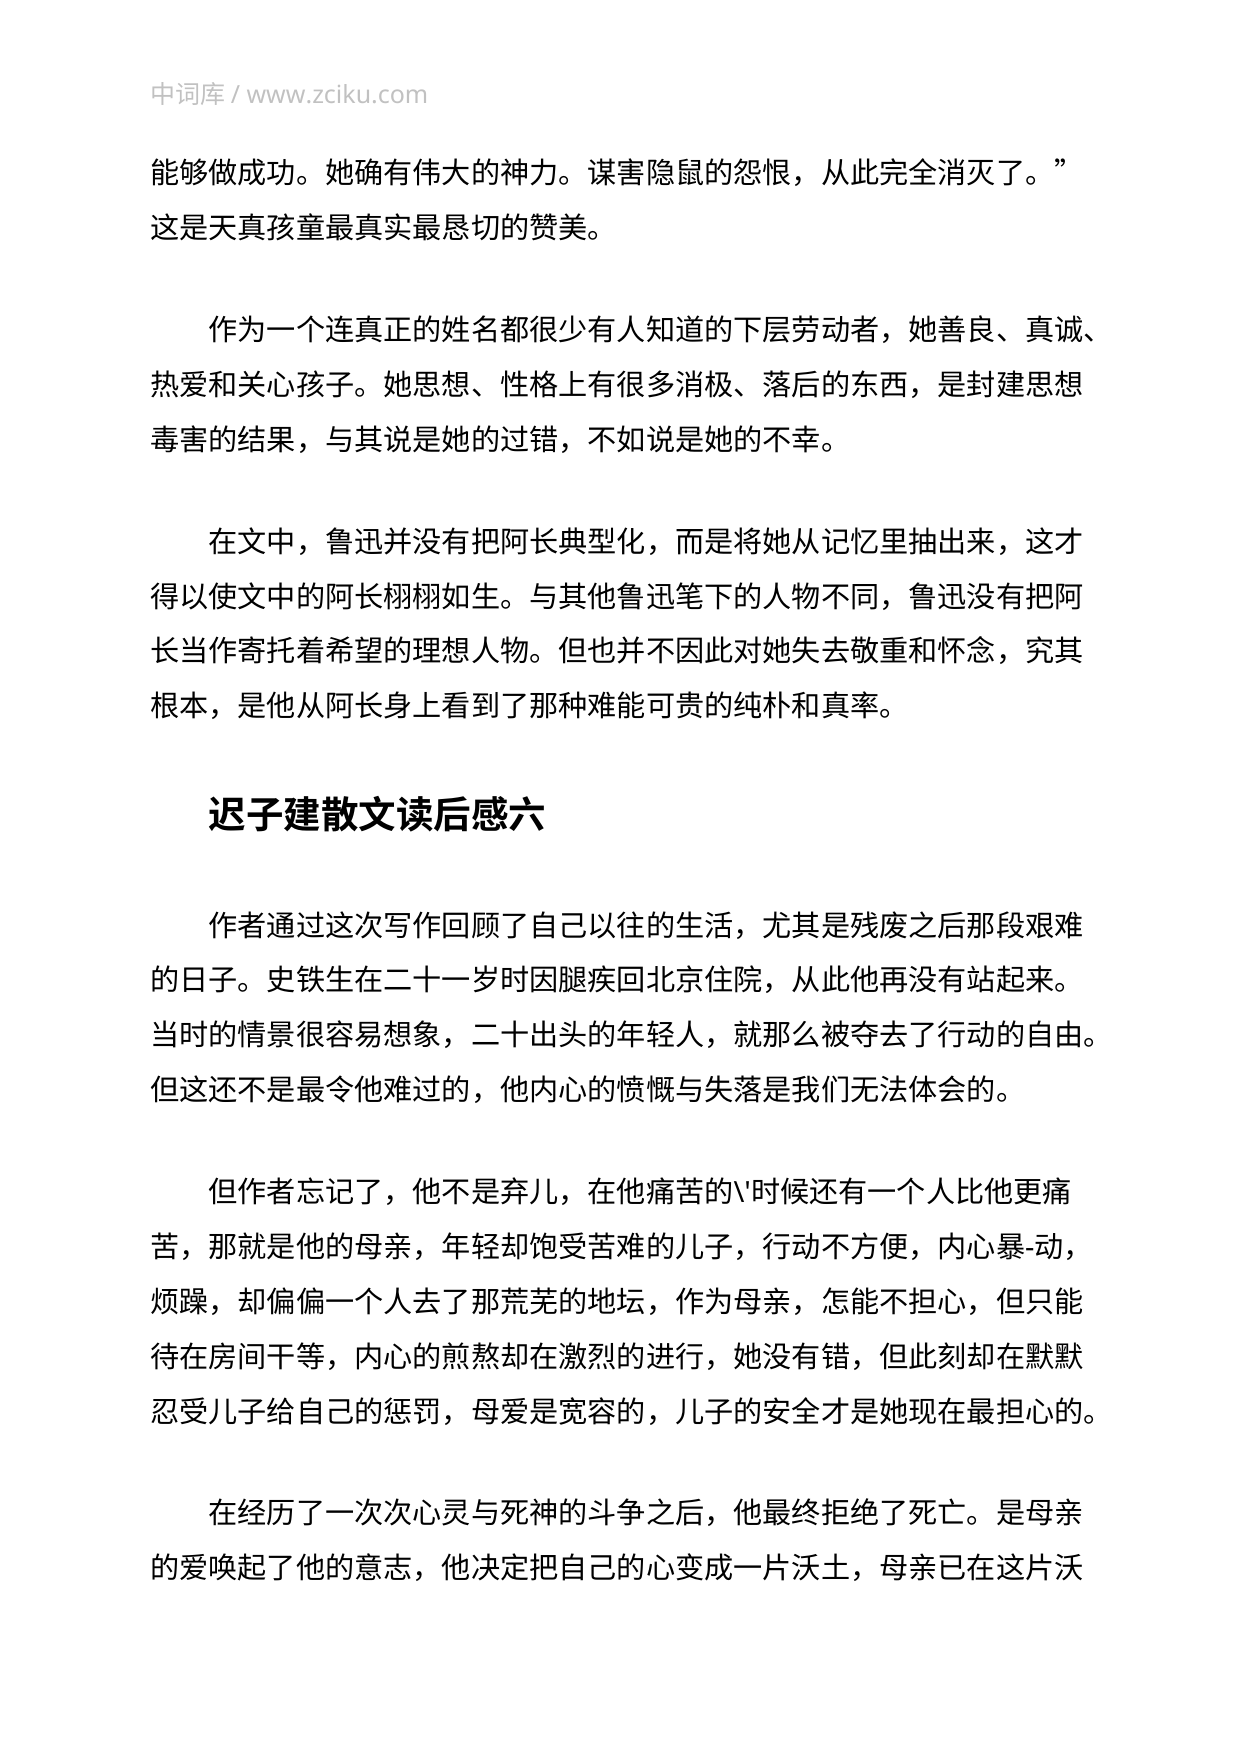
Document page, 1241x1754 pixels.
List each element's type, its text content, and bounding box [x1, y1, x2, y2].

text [150, 150, 1090, 247]
text 但作者忘记了，他不是弃儿，在他痛苦的\'时候还有一个人比他更痛苦，那就是他的母亲，年轻却饱受苦难的儿子，行动不方便，内心暴-动，烦躁，却偏偏一个人去了那荒芜的地坛，作为母亲，怎能不担心，但只能待在房间干等，内心的煎熬却在激烈的进行，她没有错，但此刻却在默默忍受儿子给自己的惩罚，母爱是宽容的，儿子的安全才是她现在最担心的。 [150, 1168, 1090, 1431]
text 作者通过这次写作回顾了自己以往的生活，尤其是残废之后那段艰难的日子。史铁生在二十一岁时因腿疾回北京住院，从此他再没有站起来。当时的情景很容易想象，二十出头的年轻人，就那么被夺去了行动的自由。但这还不是最令他难过的，他内心的愤慨与失落是我们无法体会的。 [150, 902, 1090, 1109]
text 迟子建散文读后感六 [150, 785, 1090, 839]
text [150, 1490, 1090, 1587]
text 在文中，鲁迅并没有把阿长典型化，而是将她从记忆里抽出来，这才得以使文中的阿长栩栩如生。与其他鲁迅笔下的人物不同，鲁迅没有把阿长当作寄托着希望的理想人物。但也并不因此对她失去敬重和怀念，究其根本，是他从阿长身上看到了那种难能可贵的纯朴和真率。 [150, 518, 1090, 725]
text 作为一个连真正的姓名都很少有人知道的下层劳动者，她善良、真诚、热爱和关心孩子。她思想、性格上有很多消极、落后的东西，是封建思想毒害的结果，与其说是她的过错，不如说是她的不幸。 [150, 307, 1090, 459]
